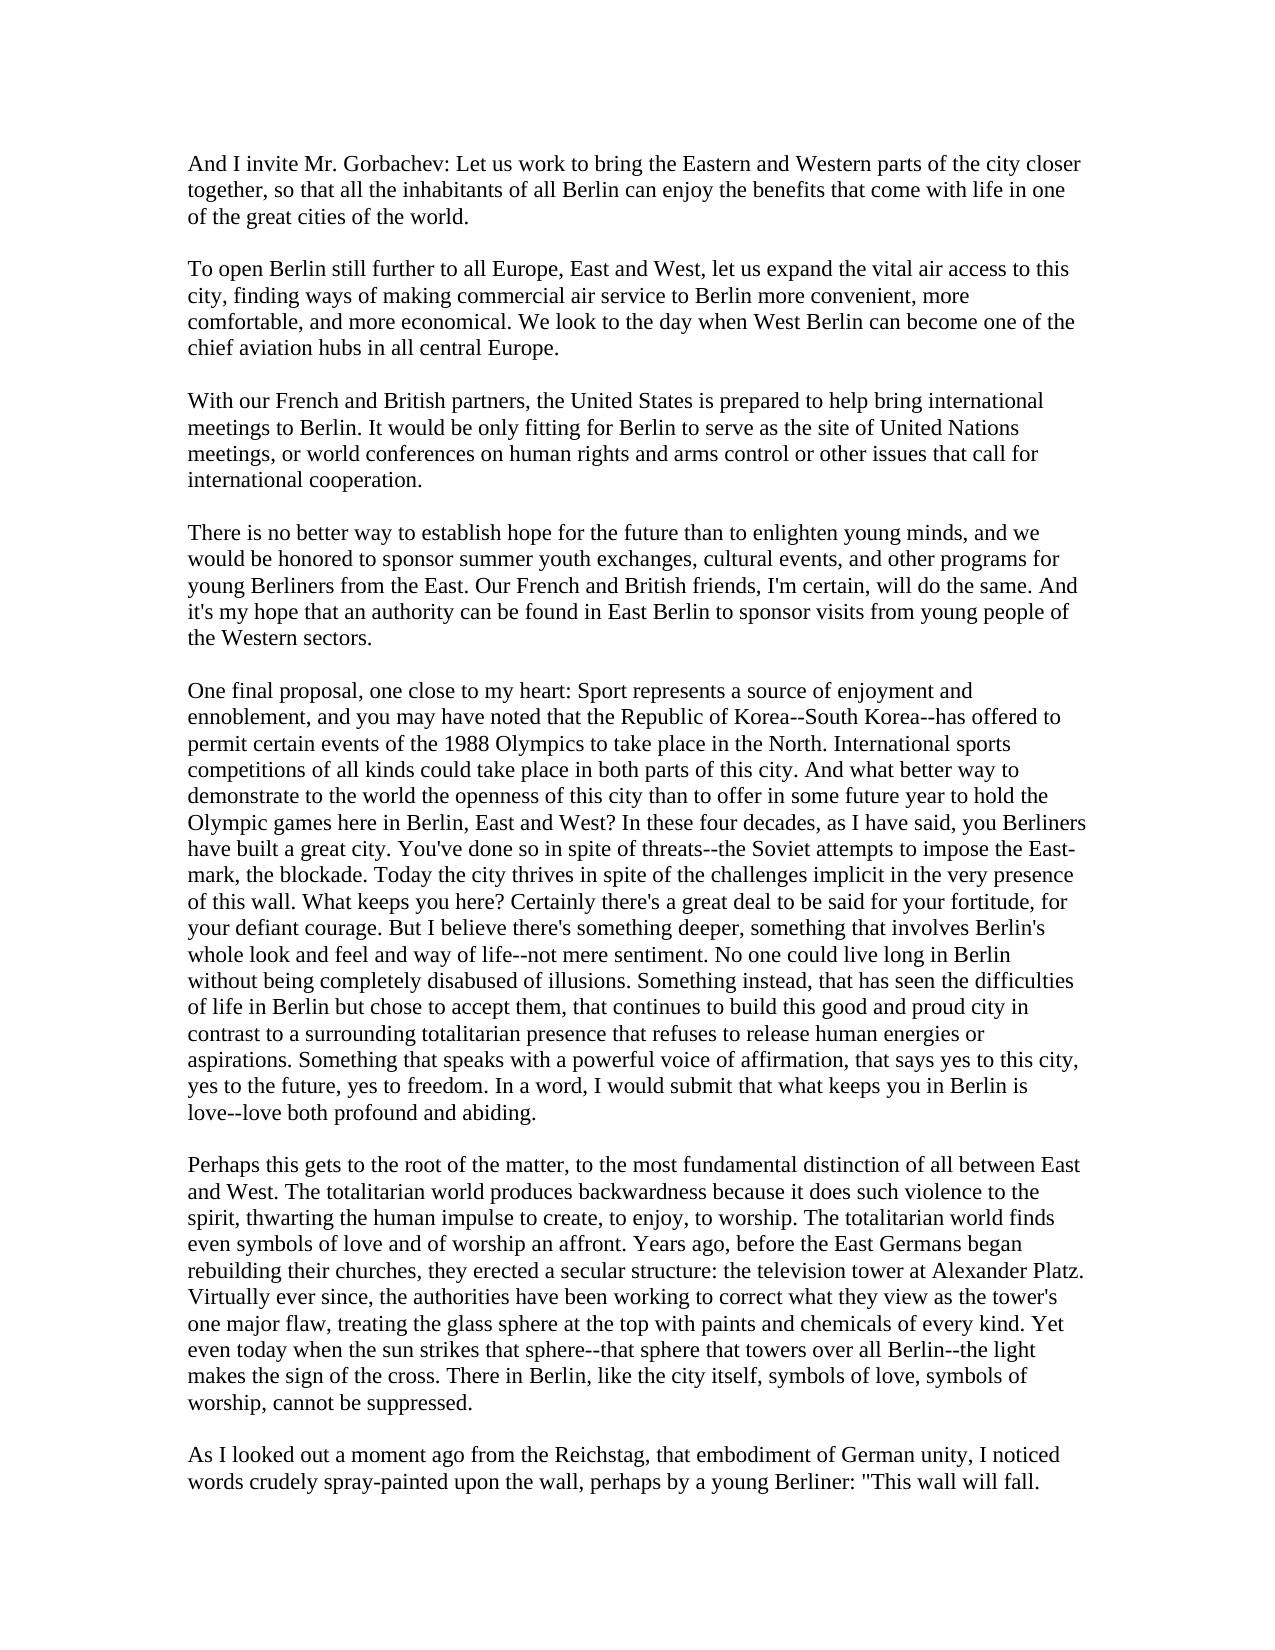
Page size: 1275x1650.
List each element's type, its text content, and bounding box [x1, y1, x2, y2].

text With our French and British partners, the United States is prepared to help bring international meetings to Berlin. It would be only fitting for Berlin to serve as the site of United Nations meetings, or world conferences on human rights and arms control or other issues that call for international cooperation. [187, 387, 1087, 493]
text To open Berlin still further to all Europe, East and West, let us expand the vital air access to this city, finding ways of making commercial air service to Berlin more convenient, more comfortable, and more economical. We look to the day when West Berlin can become one of the chief aviation hubs in all central Europe. [187, 255, 1087, 361]
text And I invite Mr. Gorbachev: Let us work to bring the Eastern and Western parts of the city closer together, so that all the inhabitants of all Berlin can enjoy the benefits that come with life in one of the great cities of the world. [187, 150, 1087, 229]
text Perhaps this gets to the root of the matter, to the most fundamental distinction of all between East and West. The totalitarian world produces backwardness because it does such violence to the spirit, thwarting the human impulse to create, to enjoy, to worship. The totalitarian world finds even symbols of love and of worship an affront. Years ago, before the East Germans began rebuilding their churches, they erected a secular structure: the television tower at Alexander Platz. Virtually ever since, the authorities have been working to correct what they view as the tower's one major flaw, treating the glass sphere at the top with paints and chemicals of every kind. Yet even today when the sun strikes that sphere--that sphere that towers over all Berlin--the light makes the sign of the cross. There in Berlin, like the city itself, symbols of love, symbols of worship, cannot be suppressed. [187, 1151, 1087, 1415]
text There is no better way to establish hope for the future than to enlighten young minds, and we would be honored to sponsor summer youth exchanges, cultural events, and other programs for young Berliners from the East. Our French and British friends, I'm certain, will do the same. And it's my hope that an authority can be found in East Berlin to sponsor visits from young people of the Western sectors. [187, 519, 1087, 651]
text One final proposal, one close to my heart: Sport represents a source of enjoyment and ennoblement, and you may have noted that the Republic of Korea--South Korea--has offered to permit certain events of the 1988 Olympics to take place in the North. International sports competitions of all kinds could take place in both parts of this city. And what better way to demonstrate to the world the openness of this city than to offer in some future year to hold the Olympic games here in Berlin, East and West? In these four decades, as I have said, you Berliners have built a great city. You've done so in spite of threats--the Soviet attempts to impose the East-mark, the blockade. Today the city thrives in spite of the challenges implicit in the very presence of this wall. What keeps you here? Certainly there's a great deal to be said for your fortitude, for your defiant courage. But I believe there's something deeper, something that involves Berlin's whole look and feel and way of life--not mere sentiment. No one could live long in Berlin without being completely disabused of illusions. Something instead, that has seen the difficulties of life in Berlin but chose to accept them, that continues to build this good and proud city in contrast to a surrounding totalitarian presence that refuses to release human energies or aspirations. Something that speaks with a powerful voice of affirmation, that says yes to this city, yes to the future, yes to freedom. In a word, I would submit that what keeps you in Berlin is love--love both profound and abiding. [187, 677, 1087, 1125]
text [187, 1441, 1087, 1494]
